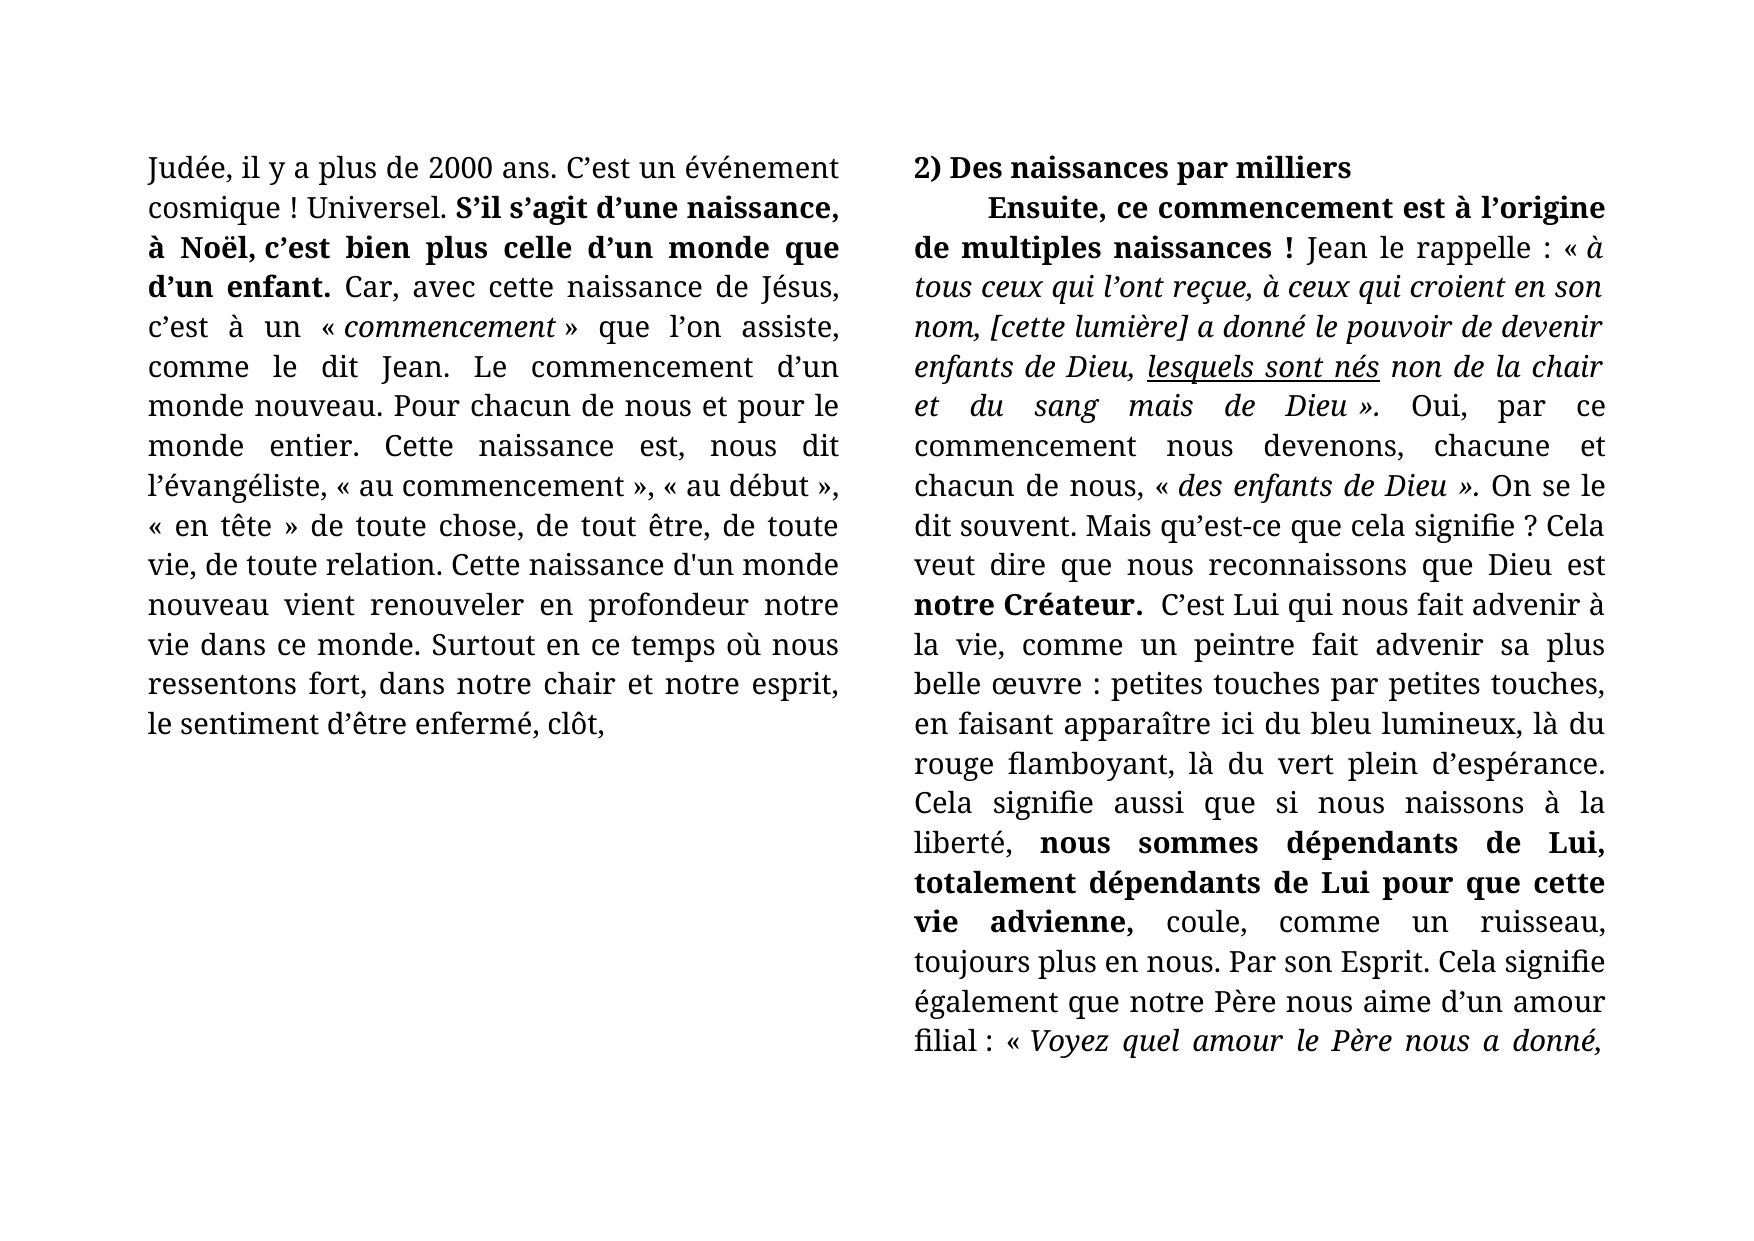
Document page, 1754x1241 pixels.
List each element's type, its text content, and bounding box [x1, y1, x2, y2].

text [914, 187, 1606, 1060]
text 2) Des naissances par milliers [914, 148, 1606, 187]
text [148, 148, 840, 743]
